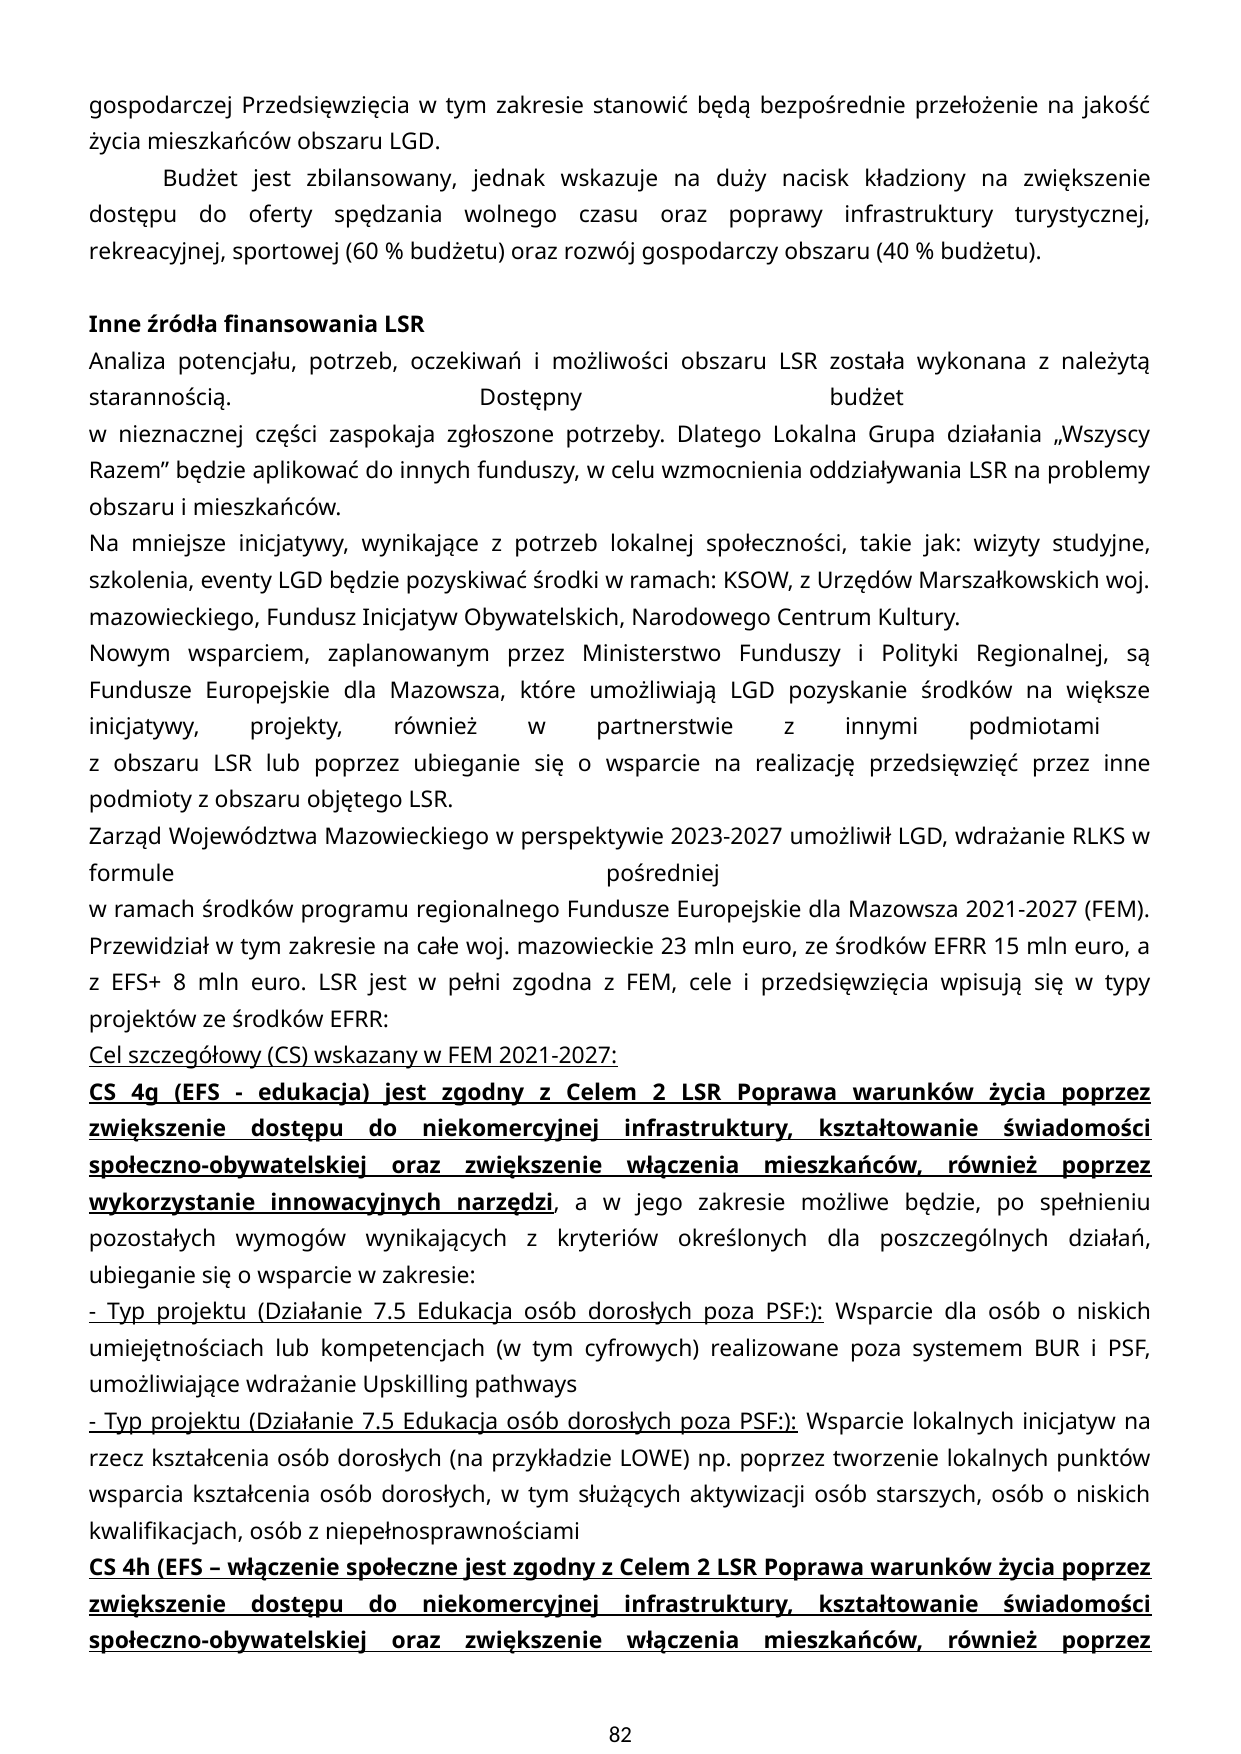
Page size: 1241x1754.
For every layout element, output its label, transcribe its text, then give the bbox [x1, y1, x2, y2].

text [89, 1616, 1152, 1651]
text Inne źródła finansowania LSR [89, 308, 1152, 339]
text - Typ projektu (Działanie 7.5 Edukacja osób dorosłych poza PSF:): Wsparcie dla osób o niskich umiejętnościach lub kompetencjach (w tym cyfrowych) realizowane poza systemem BUR i PSF, umożliwiające wdrażanie Upskilling pathways [89, 1295, 1152, 1399]
text CS 4g (EFS - edukacja) jest zgodny z Celem 2 LSR Poprawa warunków życia poprzez zwiększenie dostępu do niekomercyjnej infrastruktury, kształtowanie świadomości społeczno-obywatelskiej oraz zwiększenie włączenia mieszkańców, również poprzez wykorzystanie innowacyjnych narzędzi, a w jego zakresie możliwe będzie, po spełnieniu pozostałych wymogów wynikających z kryteriów określonych dla poszczególnych działań, ubieganie się o wsparcie w zakresie: [89, 1076, 1152, 1139]
text Na mniejsze inicjatywy, wynikające z potrzeb lokalnej społeczności, takie jak: wizyty studyjne, szkolenia, eventy LGD będzie pozyskiwać środki w ramach: KSOW, z Urzędów Marszałkowskich woj. mazowieckiego, Fundusz Inicjatyw Obywatelskich, Narodowego Centrum Kultury. [89, 527, 1152, 632]
text CS 4g (EFS - edukacja) jest zgodny z Celem 2 LSR Poprawa warunków życia poprzez zwiększenie dostępu do niekomercyjnej infrastruktury, kształtowanie świadomości społeczno-obywatelskiej oraz zwiększenie włączenia mieszkańców, również poprzez wykorzystanie innowacyjnych narzędzi, a w jego zakresie możliwe będzie, po spełnieniu pozostałych wymogów wynikających z kryteriów określonych dla poszczególnych działań, ubieganie się o wsparcie w zakresie: [89, 1140, 1152, 1175]
text Zarząd Województwa Mazowieckiego w perspektywie 2023-2027 umożliwił LGD, wdrażanie RLKS w formule pośredniej w ramach środków programu regionalnego Fundusze Europejskie dla Mazowsza 2021-2027 (FEM). Przewidział w tym zakresie na całe woj. mazowieckie 23 mln euro, ze środków EFRR 15 mln euro, a z EFS+ 8 mln euro. LSR jest w pełni zgodna z FEM, cele i przedsięwzięcia wpisują się w typy projektów ze środków EFRR: [89, 820, 1152, 1034]
text Analiza potencjału, potrzeb, oczekiwań i możliwości obszaru LSR została wykonana z należytą starannością. Dostępny budżet w nieznacznej części zaspokaja zgłoszone potrzeby. Dlatego Lokalna Grupa działania „Wszyscy Razem” będzie aplikować do innych funduszy, w celu wzmocnienia oddziaływania LSR na problemy obszaru i mieszkańców. [89, 344, 1152, 522]
text Nowym wsparciem, zaplanowanym przez Ministerstwo Funduszy i Polityki Regionalnej, są Fundusze Europejskie dla Mazowsza, które umożliwiają LGD pozyskanie środków na większe inicjatywy, projekty, również w partnerstwie z innymi podmiotami z obszaru LSR lub poprzez ubieganie się o wsparcie na realizację przedsięwzięć przez inne podmioty z obszaru objętego LSR. [89, 637, 1152, 814]
text Cel szczegółowy (CS) wskazany w FEM 2021-2027: [89, 1039, 1152, 1071]
text CS 4g (EFS - edukacja) jest zgodny z Celem 2 LSR Poprawa warunków życia poprzez zwiększenie dostępu do niekomercyjnej infrastruktury, kształtowanie świadomości społeczno-obywatelskiej oraz zwiększenie włączenia mieszkańców, również poprzez wykorzystanie innowacyjnych narzędzi, a w jego zakresie możliwe będzie, po spełnieniu pozostałych wymogów wynikających z kryteriów określonych dla poszczególnych działań, ubieganie się o wsparcie w zakresie: [89, 1177, 1152, 1290]
text - Typ projektu (Działanie 7.5 Edukacja osób dorosłych poza PSF:): Wsparcie lokalnych inicjatyw na rzecz kształcenia osób dorosłych (na przykładzie LOWE) np. poprzez tworzenie lokalnych punktów wsparcia kształcenia osób dorosłych, w tym służących aktywizacji osób starszych, osób o niskich kwalifikacjach, osób z niepełnosprawnościami [89, 1405, 1152, 1546]
text Budżet jest zbilansowany, jednak wskazuje na duży nacisk kładziony na zwiększenie dostępu do oferty spędzania wolnego czasu oraz poprawy infrastruktury turystycznej, rekreacyjnej, sportowej (60 % budżetu) oraz rozwój gospodarczy obszaru (40 % budżetu). [89, 162, 1152, 266]
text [89, 89, 1152, 156]
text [89, 1579, 1152, 1614]
